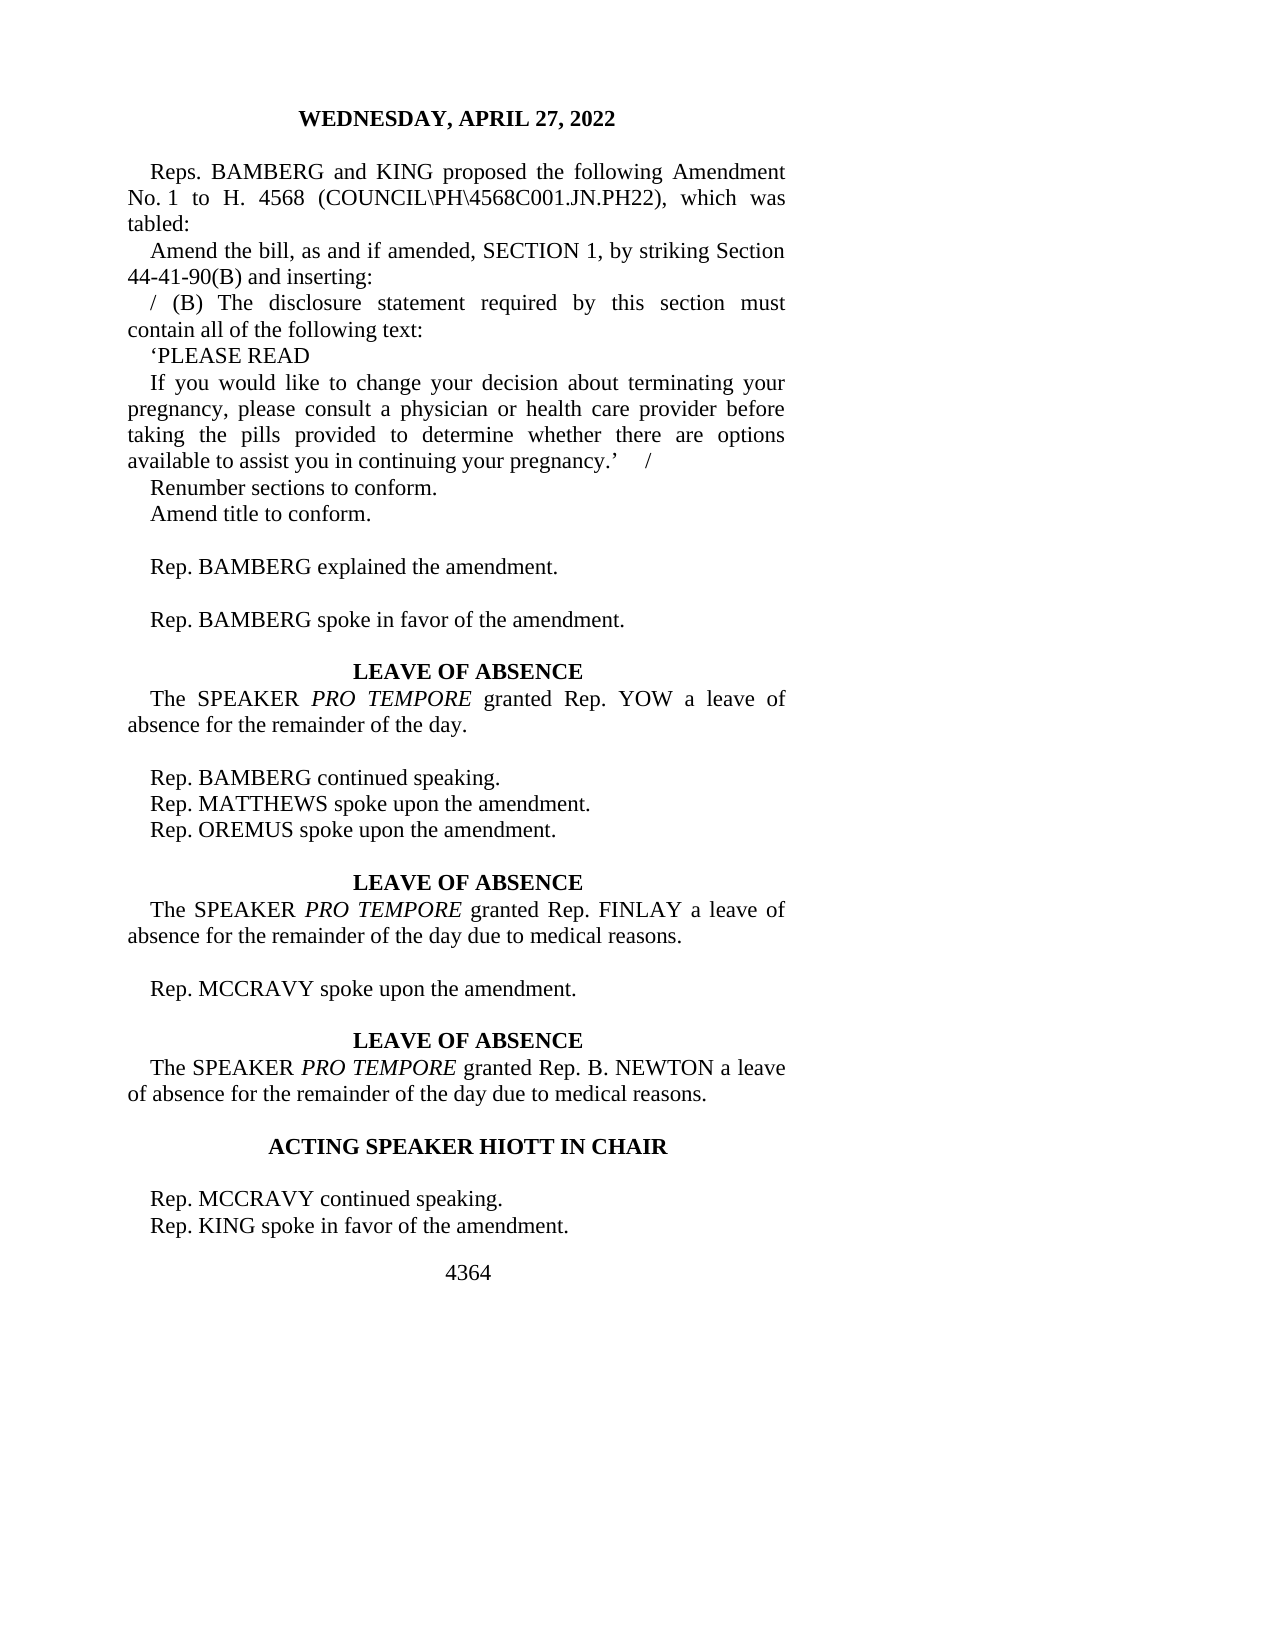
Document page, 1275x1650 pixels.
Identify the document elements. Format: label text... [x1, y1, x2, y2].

text ACTING SPEAKER HIOTT IN CHAIR [127, 1133, 786, 1159]
text Rep. BAMBERG spoke in favor of the amendment. [127, 606, 786, 632]
text The SPEAKER PRO TEMPORE granted Rep. YOW a leave of absence for the remainder of the day. [127, 685, 786, 737]
text / (B) The disclosure statement required by this section must contain all of the following text: [127, 289, 786, 342]
text Amend the bill, as and if amended, SECTION 1, by striking Section 44-41-90(B) and inserting: [127, 237, 786, 289]
text Reps. BAMBERG and KING proposed the following Amendment No. 1 to H. 4568 (COUNCIL\PH\4568C001.JN.PH22), which was tabled: [127, 158, 786, 237]
text Renumber sections to conform. [127, 474, 786, 500]
text Rep. MATTHEWS spoke upon the amendment. [127, 790, 786, 817]
text Rep. BAMBERG explained the amendment. [127, 553, 786, 579]
text Rep. BAMBERG continued speaking. [127, 764, 786, 790]
text ‘PLEASE READ [127, 342, 786, 368]
text LEAVE OF ABSENCE [127, 869, 786, 896]
text LEAVE OF ABSENCE [127, 658, 786, 685]
text Rep. OREMUS spoke upon the amendment. [127, 817, 786, 843]
text LEAVE OF ABSENCE [127, 1027, 786, 1054]
text Rep. MCCRAVY continued speaking. [127, 1186, 786, 1212]
text Rep. MCCRAVY spoke upon the amendment. [127, 975, 786, 1001]
text Rep. KING spoke in favor of the amendment. [127, 1212, 786, 1238]
text The SPEAKER PRO TEMPORE granted Rep. FINLAY a leave of absence for the remainder of the day due to medical reasons. [127, 896, 786, 948]
text If you would like to change your decision about terminating your pregnancy, please consult a physician or health care provider before taking the pills provided to determine whether there are options available to assist you in continuing your pregnancy.’ / [127, 368, 786, 474]
text Amend title to conform. [127, 500, 786, 527]
text The SPEAKER PRO TEMPORE granted Rep. B. NEWTON a leave of absence for the remainder of the day due to medical reasons. [127, 1054, 786, 1106]
